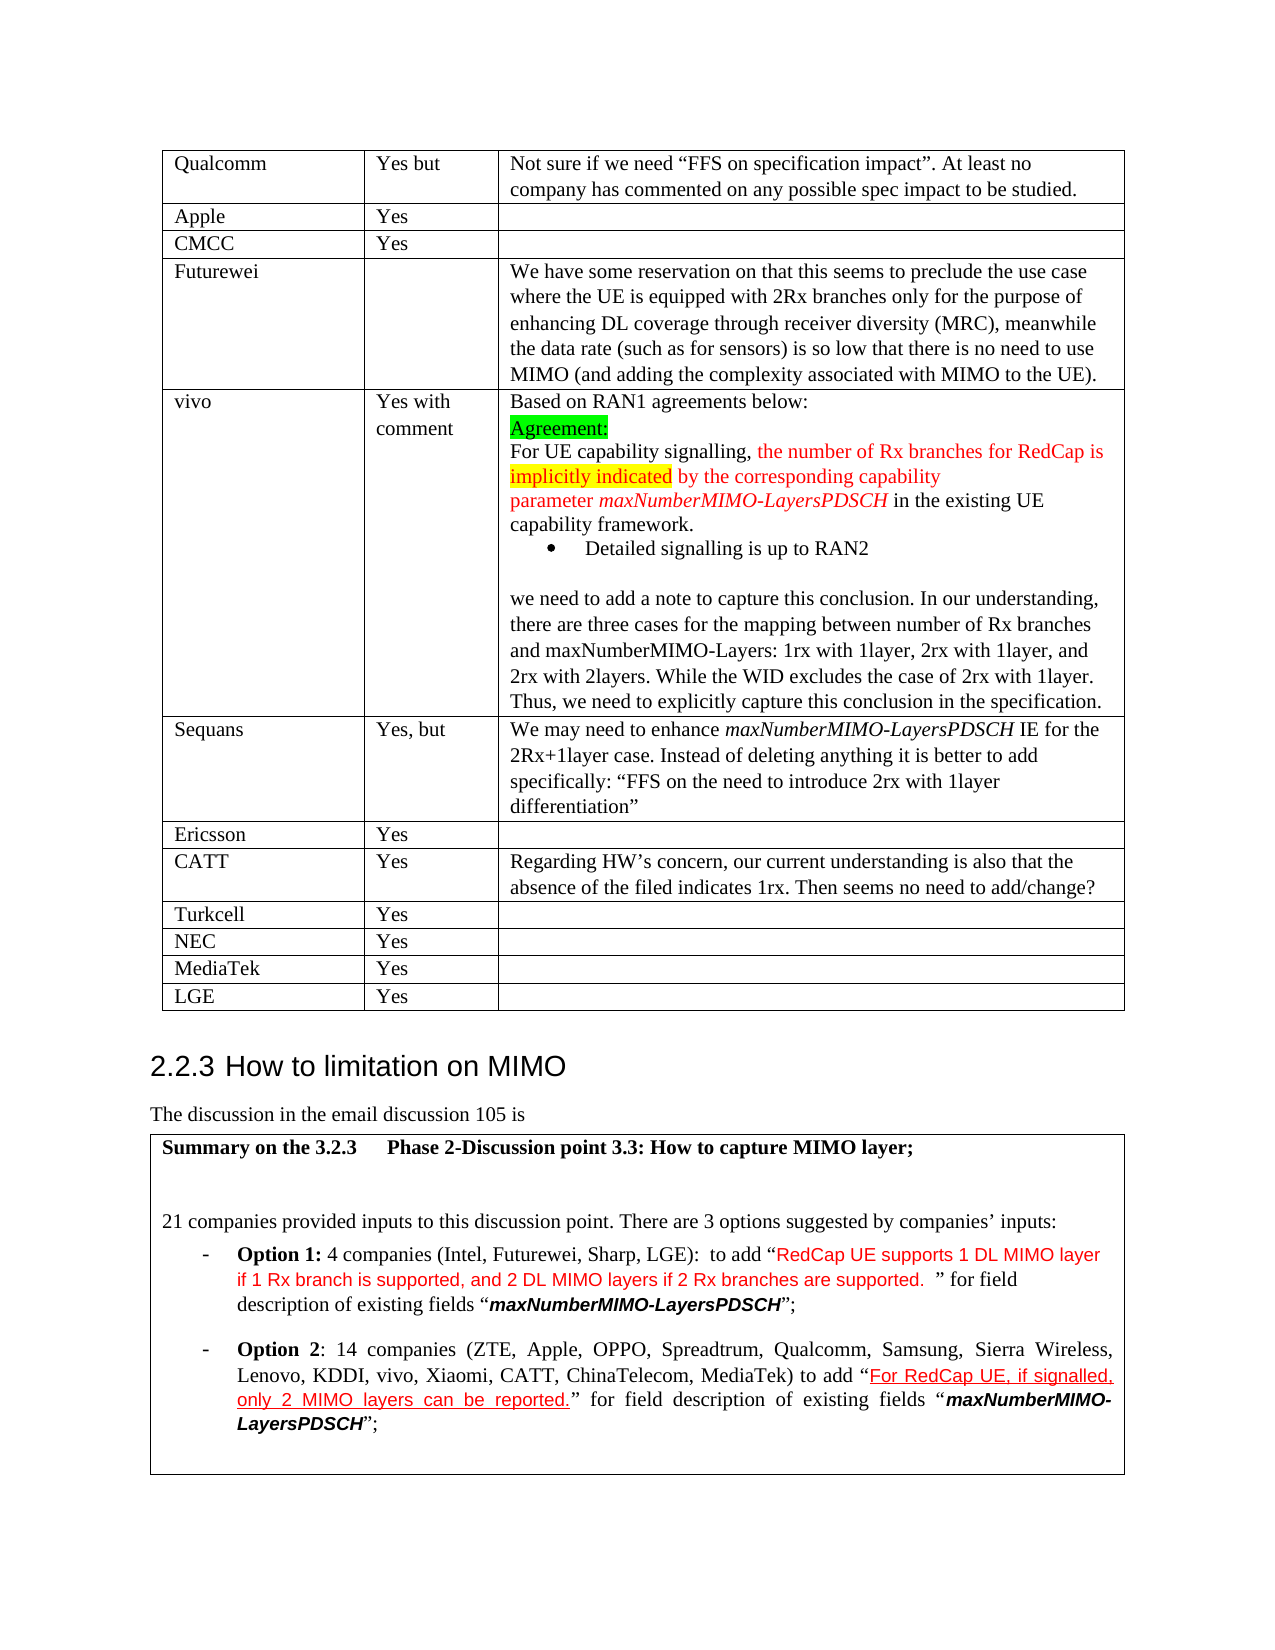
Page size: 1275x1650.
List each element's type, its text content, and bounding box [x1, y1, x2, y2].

table_cell Futurewei [163, 259, 364, 388]
table_cell NEC [163, 929, 364, 955]
subtitle How to limitation on MIMO [150, 1049, 1125, 1083]
table_cell Yes [365, 902, 498, 928]
table_cell Yes [365, 984, 498, 1010]
table_cell [499, 902, 1124, 928]
table_cell Based on RAN1 agreements below: Agreement: For UE capability signalling, the number of Rx branches for RedCap is implicitly indicated by the corresponding capability parameter maxNumberMIMO-LayersPDSCH in the existing UE capability framework. Detailed signalling is up to RAN2 we need to add a note to capture this conclusion. In our understanding, there are three cases for the mapping between number of Rx branches and maxNumberMIMO-Layers: 1rx with 1layer, 2rx with 1layer, and 2rx with 2layers. While the WID excludes the case of 2rx with 1layer. Thus, we need to explicitly capture this conclusion in the specification. [499, 390, 1124, 716]
table_cell Yes [365, 822, 498, 848]
table_cell We have some reservation on that this seems to preclude the use case where the UE is equipped with 2Rx branches only for the purpose of enhancing DL coverage through receiver diversity (MRC), meanwhile the data rate (such as for sensors) is so low that there is no need to use MIMO (and adding the complexity associated with MIMO to the UE). [499, 259, 1124, 388]
table_cell Qualcomm [163, 151, 364, 203]
table_cell [499, 822, 1124, 848]
table_cell Regarding HW’s concern, our current understanding is also that the absence of the filed indicates 1rx. Then seems no need to add/change? [499, 849, 1124, 901]
table_cell [365, 259, 498, 388]
table_cell Yes [365, 956, 498, 982]
table_cell Yes [365, 929, 498, 955]
text The discussion in the email discussion 105 is [150, 1101, 1125, 1126]
table_cell LGE [163, 984, 364, 1010]
table_cell We may need to enhance maxNumberMIMO-LayersPDSCH IE for the 2Rx+1layer case. Instead of deleting anything it is better to add specifically: “FFS on the need to introduce 2rx with 1layer differentiation” [499, 717, 1124, 821]
table_cell [499, 984, 1124, 1010]
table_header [151, 1135, 1124, 1473]
table_cell vivo [163, 390, 364, 716]
table_cell [499, 956, 1124, 982]
table_cell [499, 204, 1124, 230]
table_cell Yes, but [365, 717, 498, 821]
table_cell Yes [365, 849, 498, 901]
table_cell Yes [365, 204, 498, 230]
table_cell MediaTek [163, 956, 364, 982]
table_cell [499, 929, 1124, 955]
table_cell CATT [163, 849, 364, 901]
table_cell Yes but [365, 151, 498, 203]
table_cell [499, 231, 1124, 257]
table_cell Not sure if we need “FFS on specification impact”. At least no company has commented on any possible spec impact to be studied. [499, 151, 1124, 203]
table_cell Turkcell [163, 902, 364, 928]
table_cell Yes with comment [365, 390, 498, 716]
table_cell Ericsson [163, 822, 364, 848]
table_cell Sequans [163, 717, 364, 821]
table_cell Apple [163, 204, 364, 230]
table_cell Yes [365, 231, 498, 257]
table_cell CMCC [163, 231, 364, 257]
